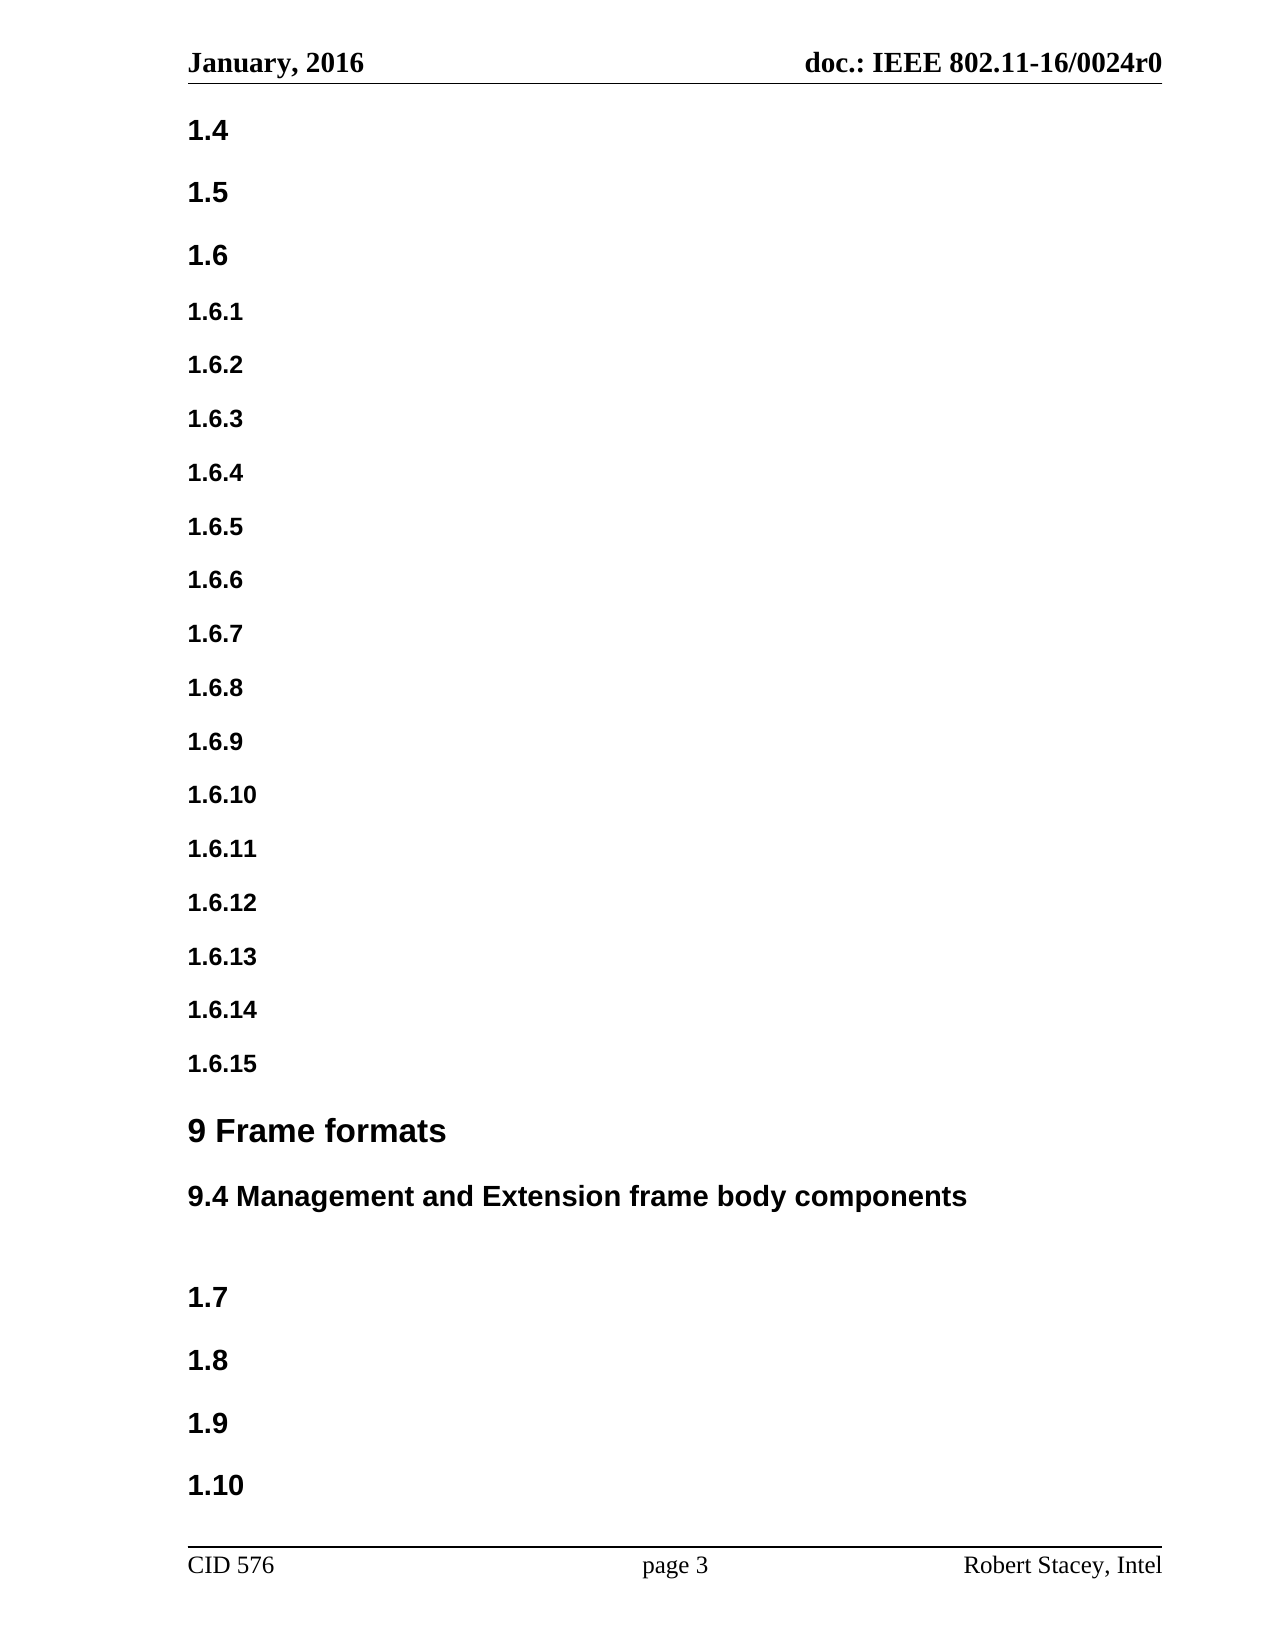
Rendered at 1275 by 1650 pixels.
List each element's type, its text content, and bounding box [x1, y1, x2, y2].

subtitle 9 Frame formats [187, 1111, 1162, 1149]
subtitle 9.4 Management and Extension frame body components [187, 1179, 1162, 1212]
